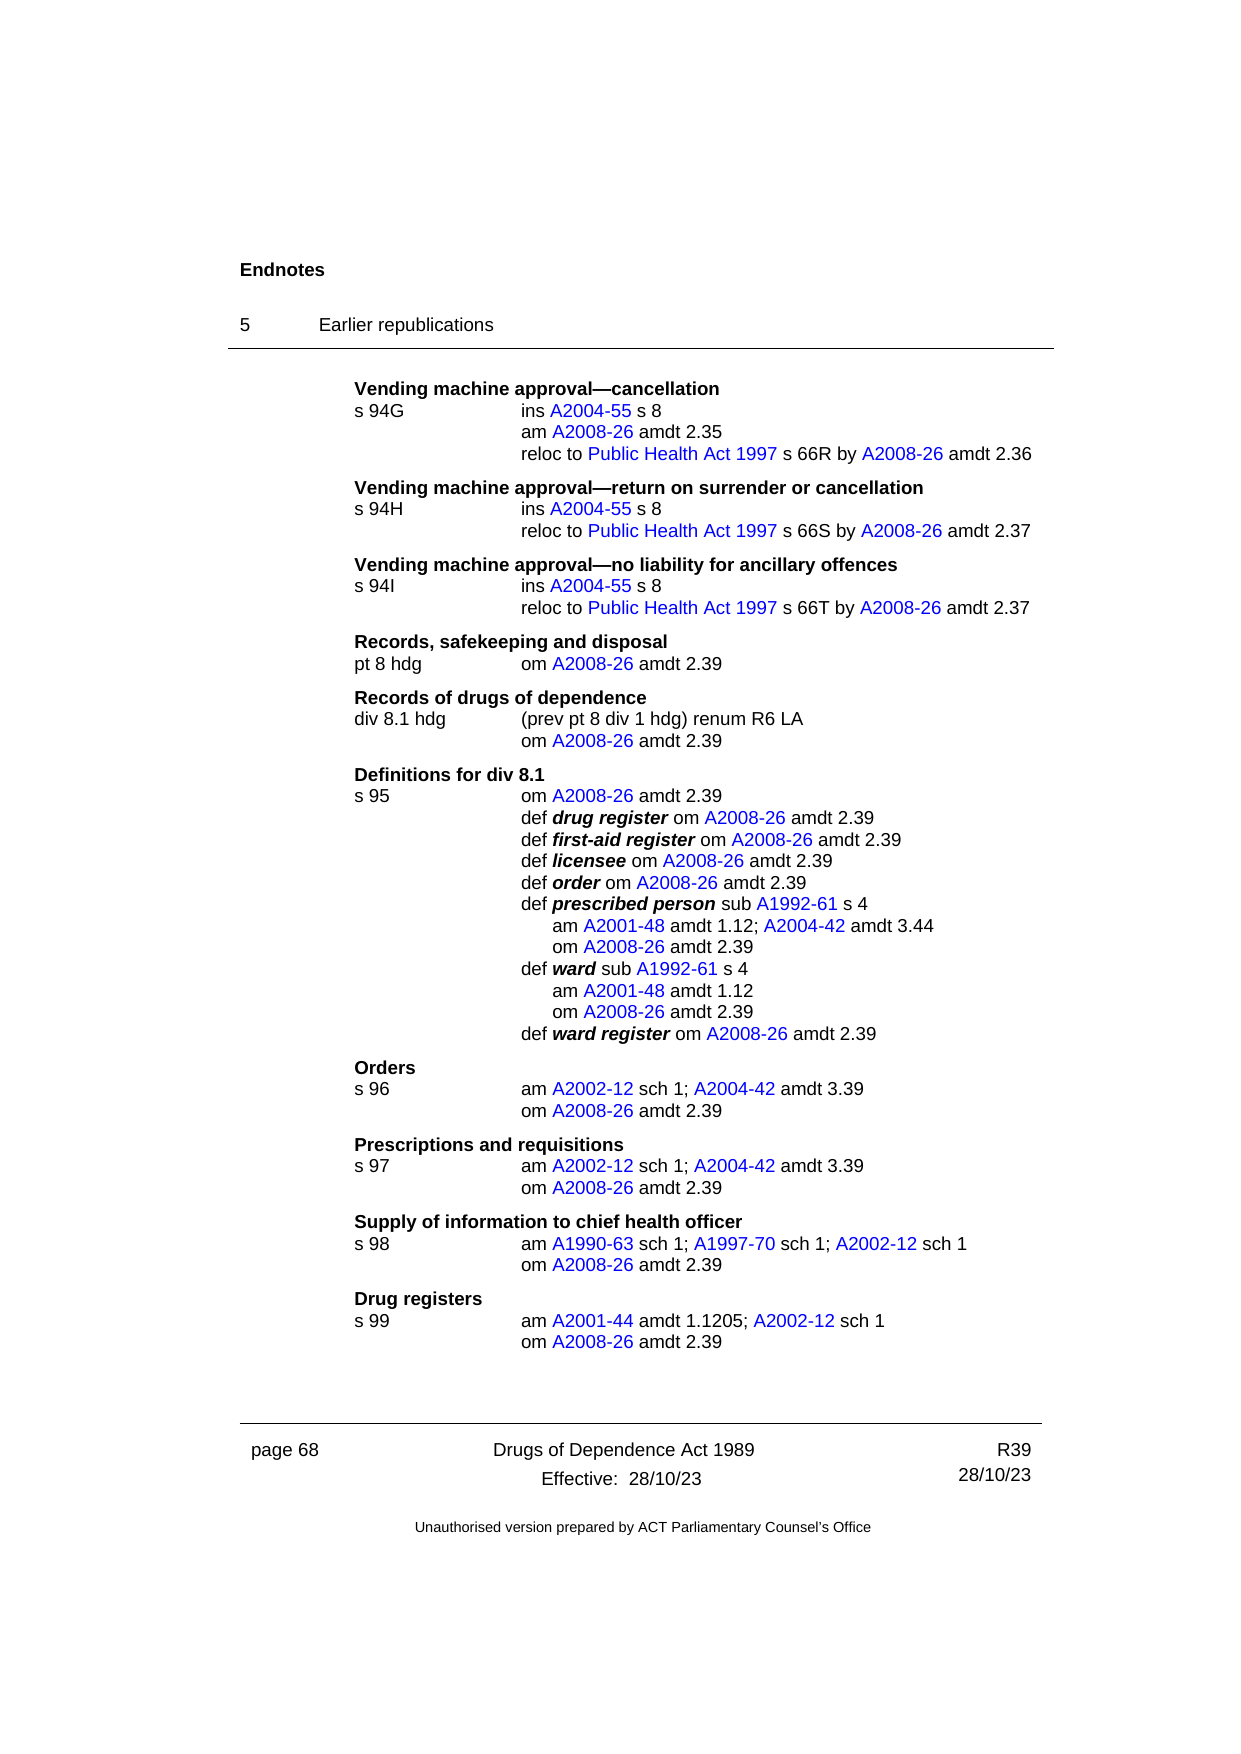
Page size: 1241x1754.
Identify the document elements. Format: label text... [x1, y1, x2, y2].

text om A2008-26 amdt 2.39 [354, 1331, 1042, 1353]
text am A2008-26 amdt 2.35 [354, 421, 1042, 442]
text reloc to Public Health Act 1997 s 66S by A2008-26 amdt 2.37 [354, 520, 1042, 541]
text om A2008-26 amdt 2.39 [354, 936, 1042, 958]
text def first-aid register om A2008-26 amdt 2.39 [354, 828, 1042, 850]
text om A2008-26 amdt 2.39 [354, 1254, 1042, 1276]
text Records of drugs of dependence [354, 687, 1042, 708]
text s 96 am A2002-12 sch 1; A2004-42 amdt 3.39 [354, 1078, 1042, 1100]
text s 98 am A1990-63 sch 1; A1997-70 sch 1; A2002-12 sch 1 [354, 1232, 1042, 1254]
text Orders [354, 1057, 1042, 1078]
text def drug register om A2008-26 amdt 2.39 [354, 807, 1042, 828]
text s 99 am A2001-44 amdt 1.1205; A2002-12 sch 1 [354, 1310, 1042, 1331]
text am A2001-48 amdt 1.12; A2004-42 amdt 3.44 [354, 915, 1042, 936]
text def ward register om A2008-26 amdt 2.39 [354, 1022, 1042, 1044]
text s 94I ins A2004-55 s 8 [354, 575, 1042, 597]
text reloc to Public Health Act 1997 s 66T by A2008-26 amdt 2.37 [354, 597, 1042, 618]
text pt 8 hdg om A2008-26 amdt 2.39 [354, 652, 1042, 674]
text Drug registers [354, 1288, 1042, 1310]
text Records, safekeeping and disposal [354, 631, 1042, 652]
text div 8.1 hdg (prev pt 8 div 1 hdg) renum R6 LA [354, 708, 1042, 730]
text def order om A2008-26 amdt 2.39 [354, 872, 1042, 893]
text s 97 am A2002-12 sch 1; A2004-42 amdt 3.39 [354, 1155, 1042, 1177]
text reloc to Public Health Act 1997 s 66R by A2008-26 amdt 2.36 [354, 442, 1042, 464]
text def licensee om A2008-26 amdt 2.39 [354, 850, 1042, 872]
text def prescribed person sub A1992-61 s 4 [354, 893, 1042, 915]
text Supply of information to chief health officer [354, 1211, 1042, 1232]
text Definitions for div 8.1 [354, 764, 1042, 785]
text s 95 om A2008-26 amdt 2.39 [354, 785, 1042, 807]
text s 94G ins A2004-55 s 8 [354, 399, 1042, 421]
text Vending machine approval—no liability for ancillary offences [354, 554, 1042, 575]
text Prescriptions and requisitions [354, 1134, 1042, 1155]
text om A2008-26 amdt 2.39 [354, 730, 1042, 751]
text om A2008-26 amdt 2.39 [354, 1100, 1042, 1121]
text om A2008-26 amdt 2.39 [354, 1001, 1042, 1022]
text s 94H ins A2004-55 s 8 [354, 498, 1042, 520]
text def ward sub A1992-61 s 4 [354, 958, 1042, 979]
text om A2008-26 amdt 2.39 [354, 1177, 1042, 1198]
text Vending machine approval—return on surrender or cancellation [354, 477, 1042, 498]
text Vending machine approval—cancellation [354, 378, 1042, 399]
text am A2001-48 amdt 1.12 [354, 979, 1042, 1001]
